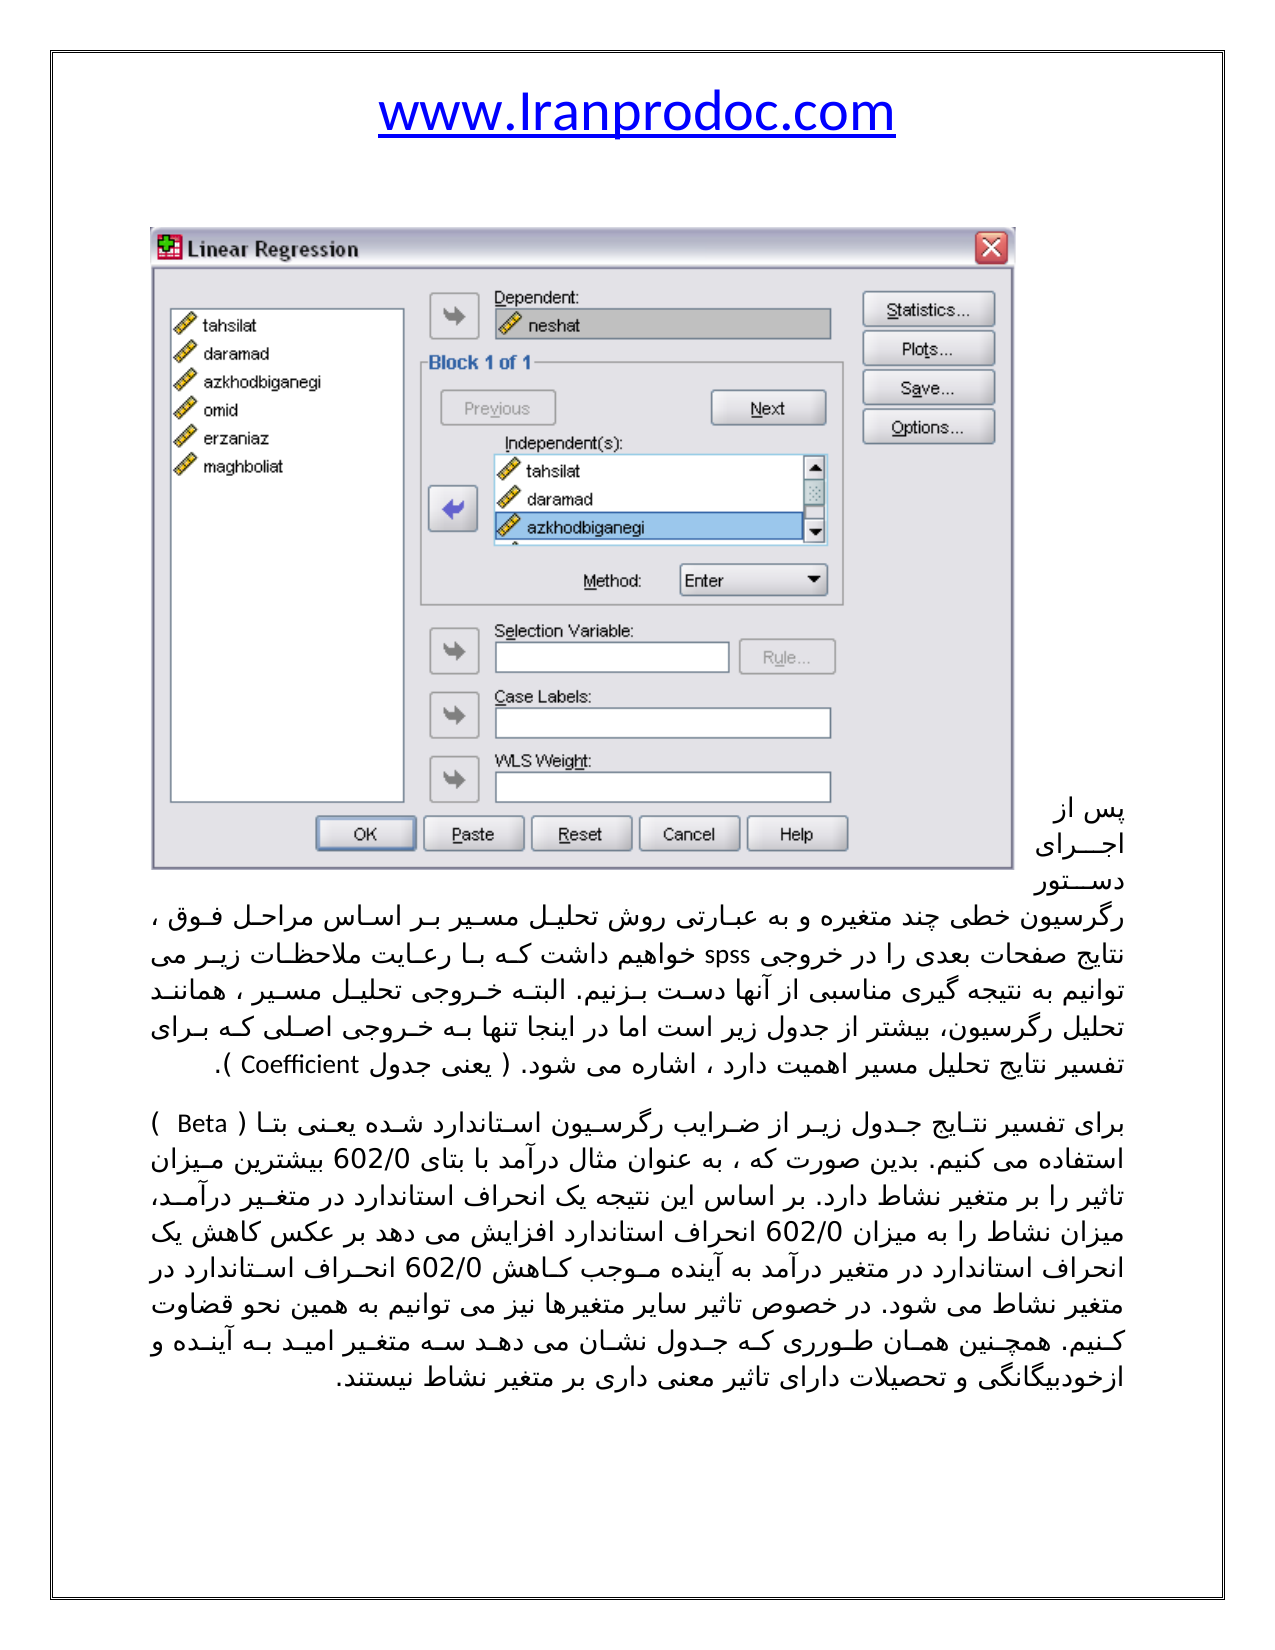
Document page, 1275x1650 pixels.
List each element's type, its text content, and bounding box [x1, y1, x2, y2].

text برای تفسیر نتایج جدول زیر از ضرایب رگرسیون استاندارد شده یعنی بتا ( Beta ) استفاده می کنیم. بدین صورت که ، به عنوان مثال درآمد با بتای 602/0 بیشترین میزان تاثیر را بر متغیر نشاط دارد. بر اساس این نتیجه یک انحراف استاندارد در متغیر درآمد، میزان نشاط را به میزان 602/0 انحراف استاندارد افزایش می دهد بر عکس کاهش یک انحراف استاندارد در متغیر درآمد به آینده موجب کاهش 602/0 انحراف استاندارد در متغیر نشاط می شود. در خصوص تاثیر سایر متغیرها نیز می توانیم به همین نحو قضاوت کنیم. همچنین همان طورری که جدول نشان می دهد سه متغیر امید به آینده و ازخودبیگانگی و تحصیلات دارای تاثیر معنی داری بر متغیر نشاط نیستند. [150, 1106, 1125, 1393]
picture [150, 227, 1016, 868]
text پس از اجرای دستور رگرسیون خطی چند متغیره و به عبارتی روش تحلیل مسیر بر اساس مراحل فوق ، نتایج صفحات بعدی را در خروجی spss خواهیم داشت که با رعایت ملاحظات زیر می توانیم به نتیجه گیری مناسبی از آنها دست بزنیم. البته خروجی تحلیل مسیر ، همانند تحلیل رگرسیون، بیشتر از جدول زیر است اما در اینجا تنها به خروجی اصلی که برای تفسیر نتایج تحلیل مسیر اهمیت دارد ، اشاره می شود. ( یعنی جدول Coefficient ). [150, 792, 1125, 1080]
